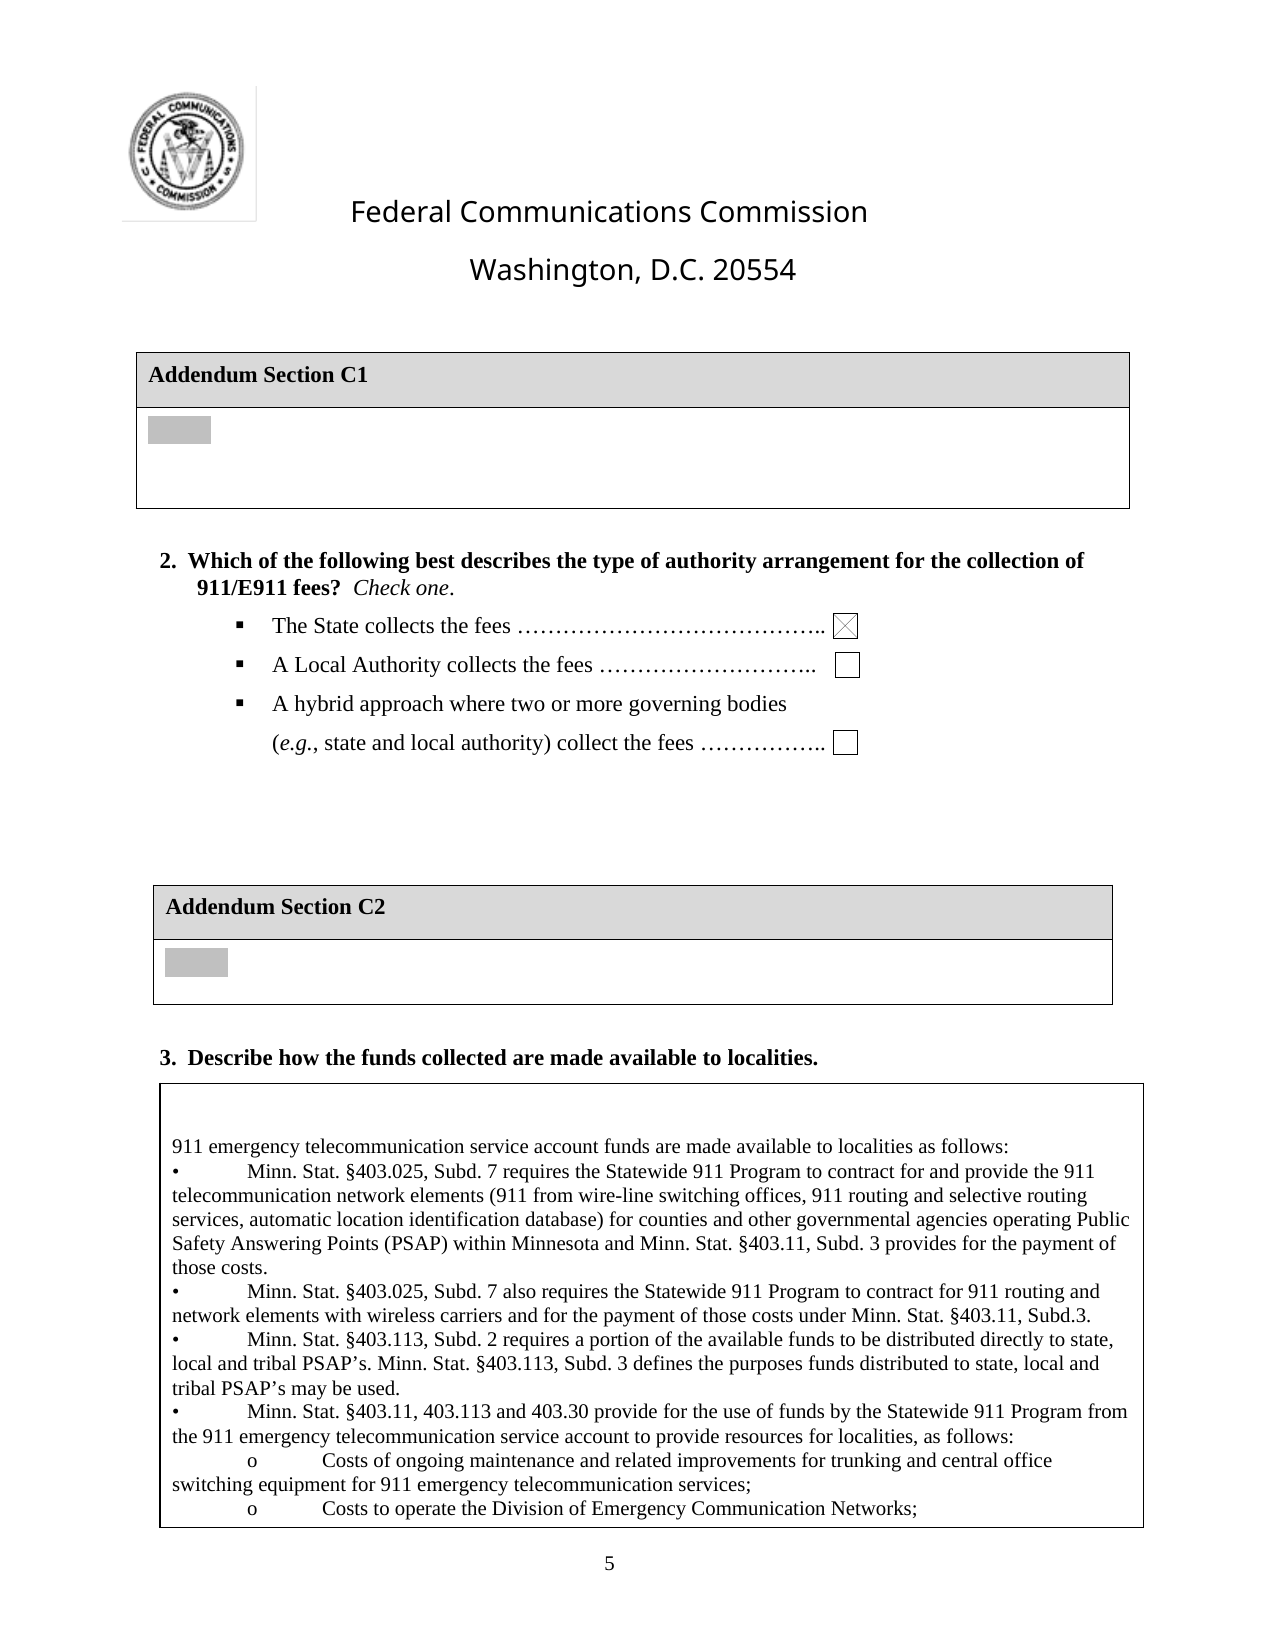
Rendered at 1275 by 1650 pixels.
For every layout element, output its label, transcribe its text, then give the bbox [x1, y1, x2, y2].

picture [121, 86, 258, 223]
table_header Addendum Section C1 [137, 353, 1129, 407]
list Describe how the funds collected are made available to localities. [159, 1044, 1144, 1070]
table_cell [154, 940, 1112, 1004]
text (e.g., state and local authority) collect the fees …………….. [234, 729, 1144, 755]
list A hybrid approach where two or more governing bodies [234, 690, 1144, 717]
list Which of the following best describes the type of authority arrangement for the collection of 911/E911 fees? Check one. [159, 547, 1144, 600]
table_cell [137, 408, 1129, 507]
list The State collects the fees ………………………………….. [234, 612, 1144, 639]
list A Local Authority collects the fees ……………………….. [234, 651, 1144, 678]
table_header Addendum Section C2 [154, 886, 1112, 939]
